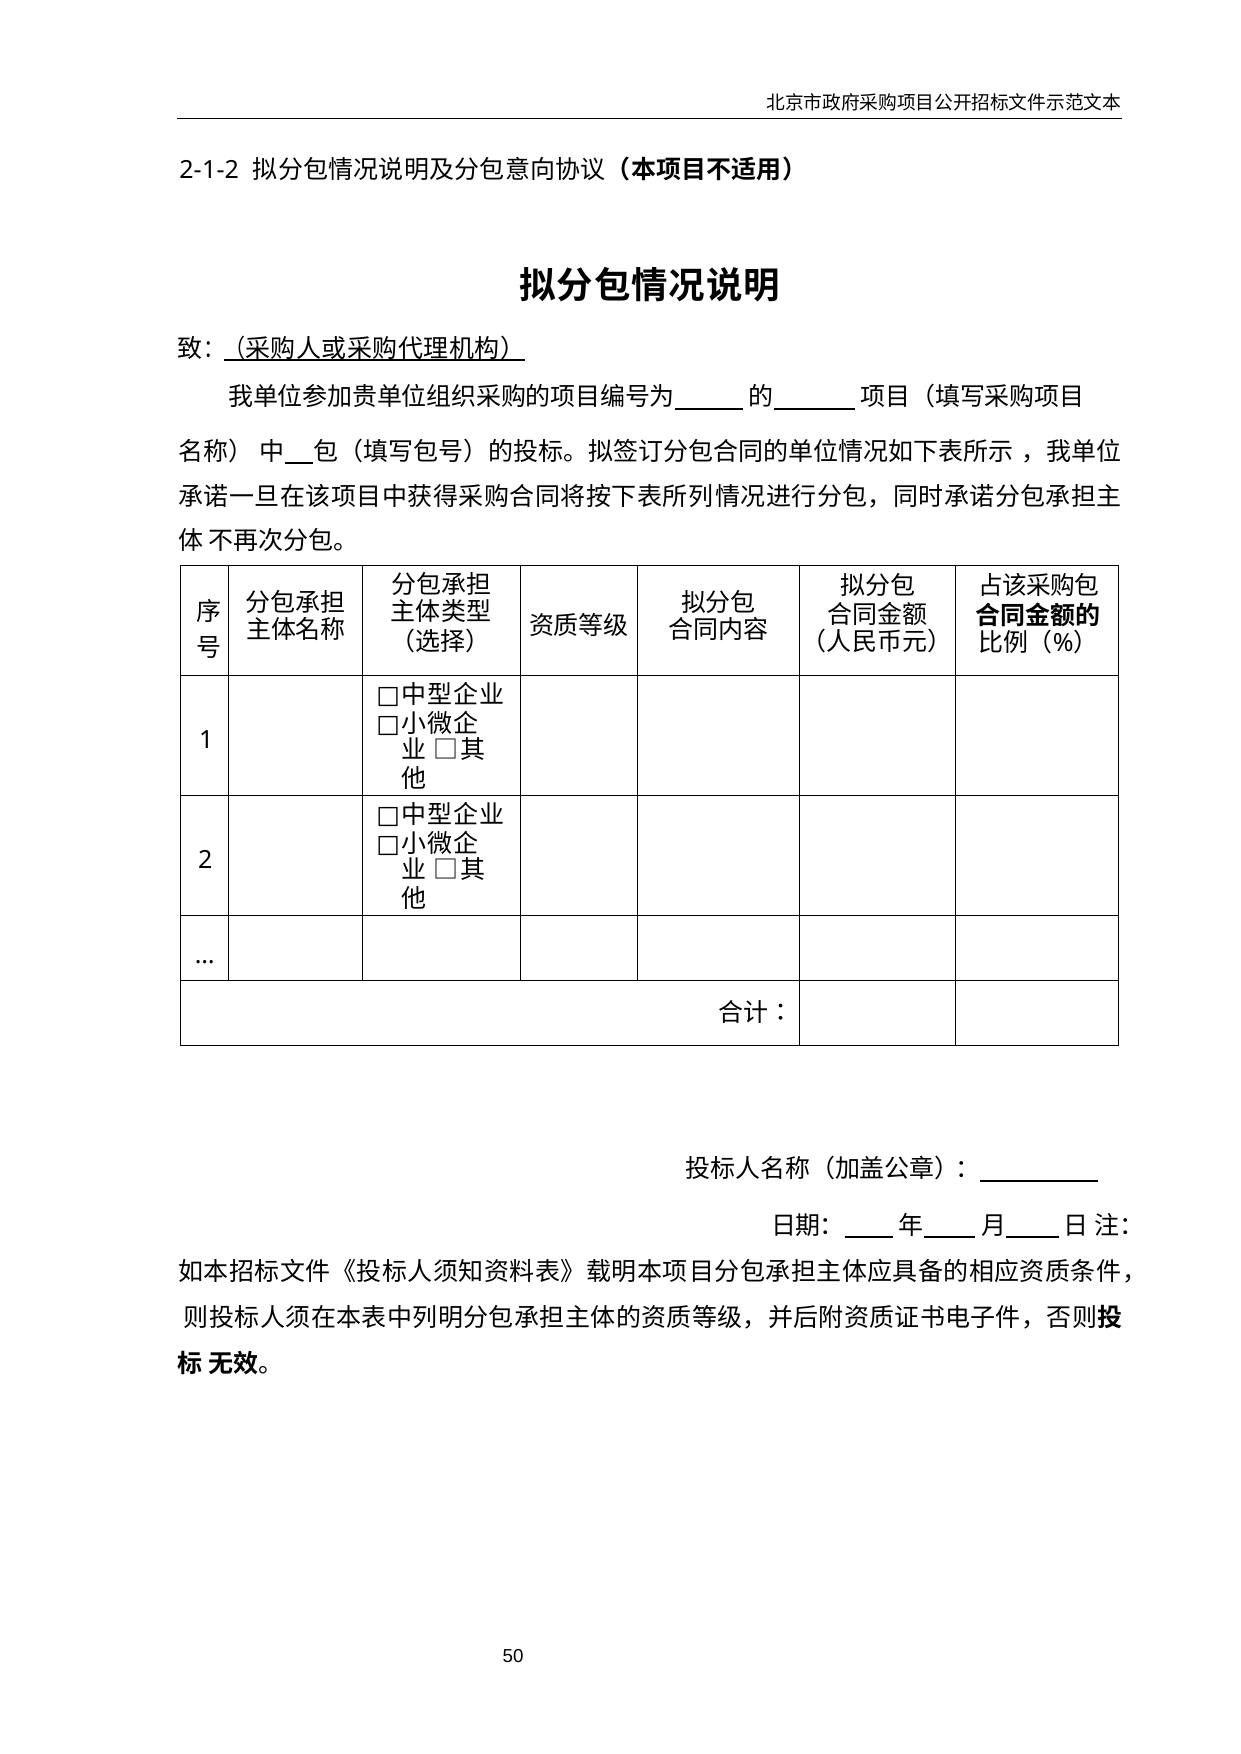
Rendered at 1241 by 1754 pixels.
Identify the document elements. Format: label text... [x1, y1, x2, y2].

table_cell [956, 981, 1118, 1045]
table_cell [521, 796, 637, 914]
table_cell 合计： [181, 981, 799, 1045]
table_cell [800, 796, 955, 914]
table_cell □中型企业 □小微企业 □其他 [363, 796, 520, 914]
text 日期： 年 月 日 注： [178, 1205, 1128, 1242]
table_cell [800, 916, 955, 979]
text 拟分包情况说明 [519, 263, 1128, 308]
table_cell [229, 796, 362, 914]
text 名称） 中 包（填写包号）的投标。拟签订分包合同的单位情况如下表所示 ，我单位 承诺一旦在该项目中获得采购合同将按下表所列情况进行分包，同时承诺分包承担主体 不再次分包。 [178, 431, 1122, 557]
table_cell [521, 916, 637, 979]
table_cell [956, 676, 1118, 794]
table_header 资质等级 [521, 566, 637, 675]
table_header 分包承担 主体类型 （选择） [363, 566, 520, 675]
table_cell [638, 796, 799, 914]
table_header 占该采购包 合同金额的 比例（%） [956, 566, 1118, 675]
table_cell □中型企业 □小微企业 □其他 [363, 676, 520, 794]
table_cell [638, 676, 799, 794]
table_cell [229, 916, 362, 979]
table_cell [229, 676, 362, 794]
text 2-1-2 拟分包情况说明及分包意向协议（本项目不适用） [179, 155, 1128, 185]
text 我单位参加贵单位组织采购的项目编号为 的 项目（填写采购项目 [228, 382, 1128, 412]
table_header 序 号 [181, 566, 228, 675]
table_cell [800, 981, 955, 1045]
table_cell [956, 916, 1118, 979]
text 投标人名称（加盖公章）： [685, 1154, 1128, 1184]
table_cell … [181, 916, 228, 979]
table_cell [638, 916, 799, 979]
table_cell [363, 916, 520, 979]
text 如本招标文件《投标人须知资料表》载明本项目分包承担主体应具备的相应资质条件， 则投标人须在本表中列明分包承担主体的资质等级，并后附资质证书电子件，否则投标 无效。 [177, 1252, 1122, 1379]
table_cell [800, 676, 955, 794]
text 致：（采购人或采购代理机构） [178, 334, 1128, 363]
table_cell [521, 676, 637, 794]
table_header 拟分包 合同内容 [638, 566, 799, 675]
table_cell 2 [181, 796, 228, 914]
table_header 分包承担 主体名称 [229, 566, 362, 675]
table_header 拟分包 合同金额 （人民币元） [800, 566, 955, 675]
table_cell 1 [181, 676, 228, 794]
table_cell [956, 796, 1118, 914]
